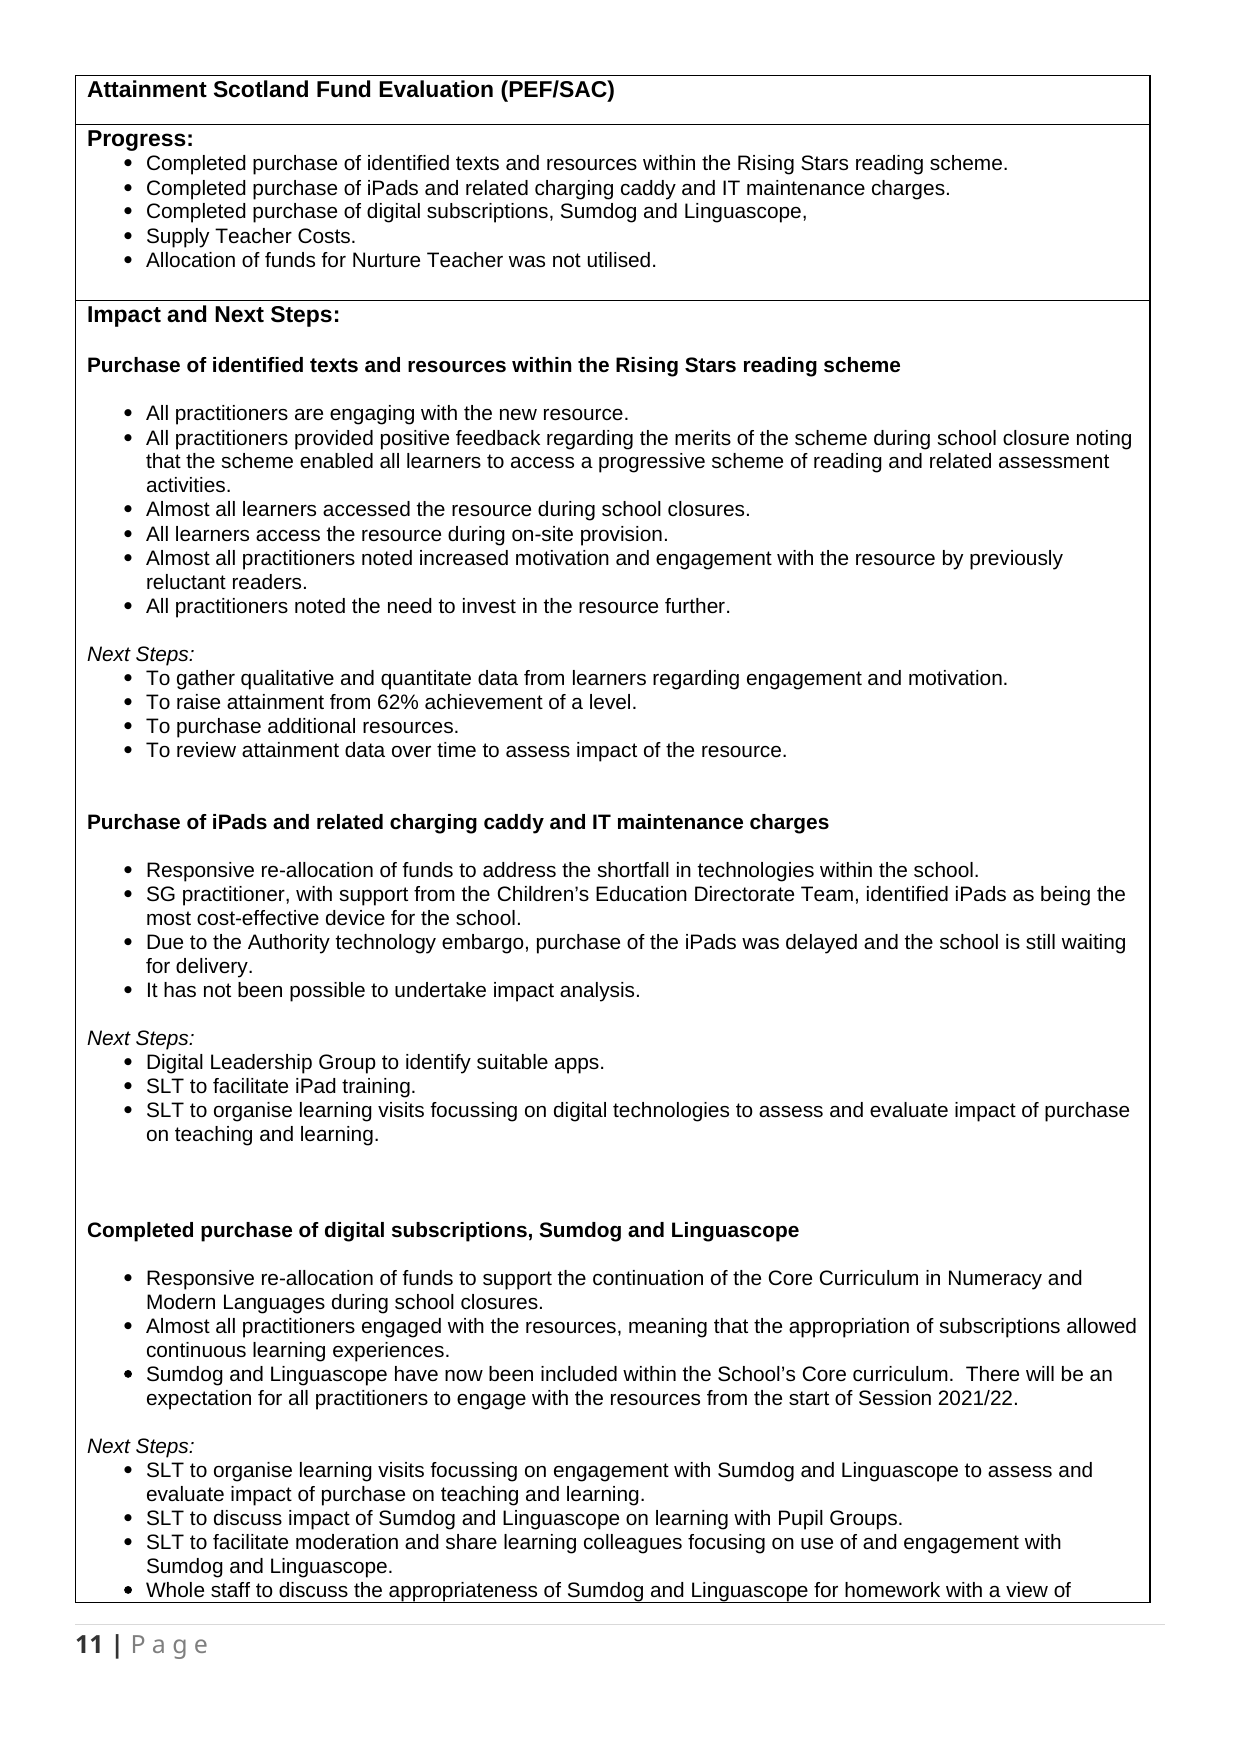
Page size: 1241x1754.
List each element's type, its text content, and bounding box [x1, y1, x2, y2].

table_cell Attainment Scotland Fund Evaluation (PEF/SAC) [76, 76, 1149, 124]
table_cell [76, 301, 1149, 1602]
table_cell Progress: Completed purchase of identified texts and resources within the Rising Stars reading scheme. Completed purchase of iPads and related charging caddy and IT maintenance charges. Completed purchase of digital subscriptions, Sumdog and Linguascope, Supply Teacher Costs. Allocation of funds for Nurture Teacher was not utilised. [76, 125, 1149, 299]
